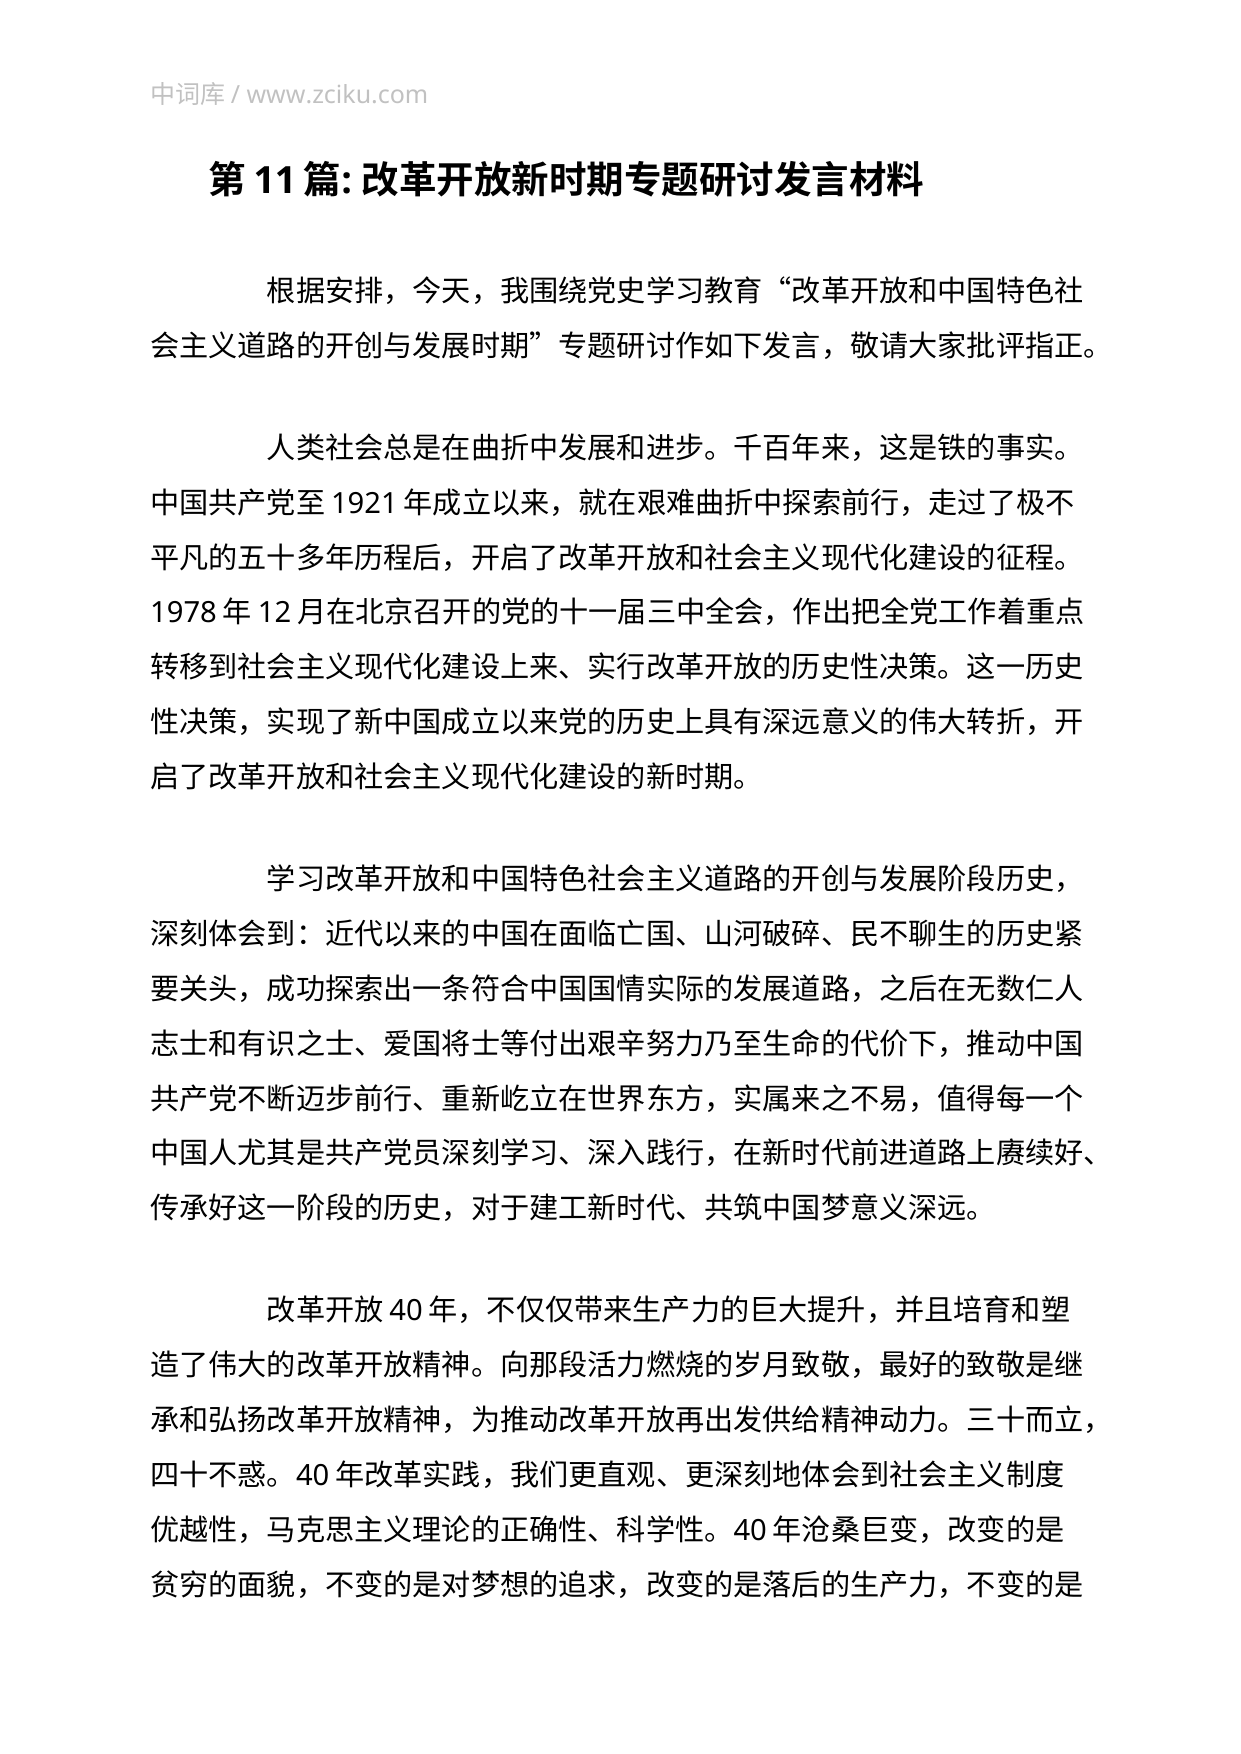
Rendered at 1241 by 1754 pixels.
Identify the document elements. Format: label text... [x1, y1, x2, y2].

text 根据安排，今天，我围绕党史学习教育“改革开放和中国特色社会主义道路的开创与发展时期”专题研讨作如下发言，敬请大家批评指正。 [150, 268, 1090, 365]
text 人类社会总是在曲折中发展和进步。千百年来，这是铁的事实。中国共产党至1921年成立以来，就在艰难曲折中探索前行，走过了极不平凡的五十多年历程后，开启了改革开放和社会主义现代化建设的征程。1978年12月在北京召开的党的十一届三中全会，作出把全党工作着重点转移到社会主义现代化建设上来、实行改革开放的历史性决策。这一历史性决策，实现了新中国成立以来党的历史上具有深远意义的伟大转折，开启了改革开放和社会主义现代化建设的新时期。 [150, 424, 1090, 796]
text 学习改革开放和中国特色社会主义道路的开创与发展阶段历史，深刻体会到：近代以来的中国在面临亡国、山河破碎、民不聊生的历史紧要关头，成功探索出一条符合中国国情实际的发展道路，之后在无数仁人志士和有识之士、爱国将士等付出艰辛努力乃至生命的代价下，推动中国共产党不断迈步前行、重新屹立在世界东方，实属来之不易，值得每一个中国人尤其是共产党员深刻学习、深入践行，在新时代前进道路上赓续好、传承好这一阶段的历史，对于建工新时代、共筑中国梦意义深远。 [150, 856, 1090, 1227]
text 第11篇: 改革开放新时期专题研讨发言材料 [150, 150, 1090, 204]
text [150, 1287, 1090, 1604]
